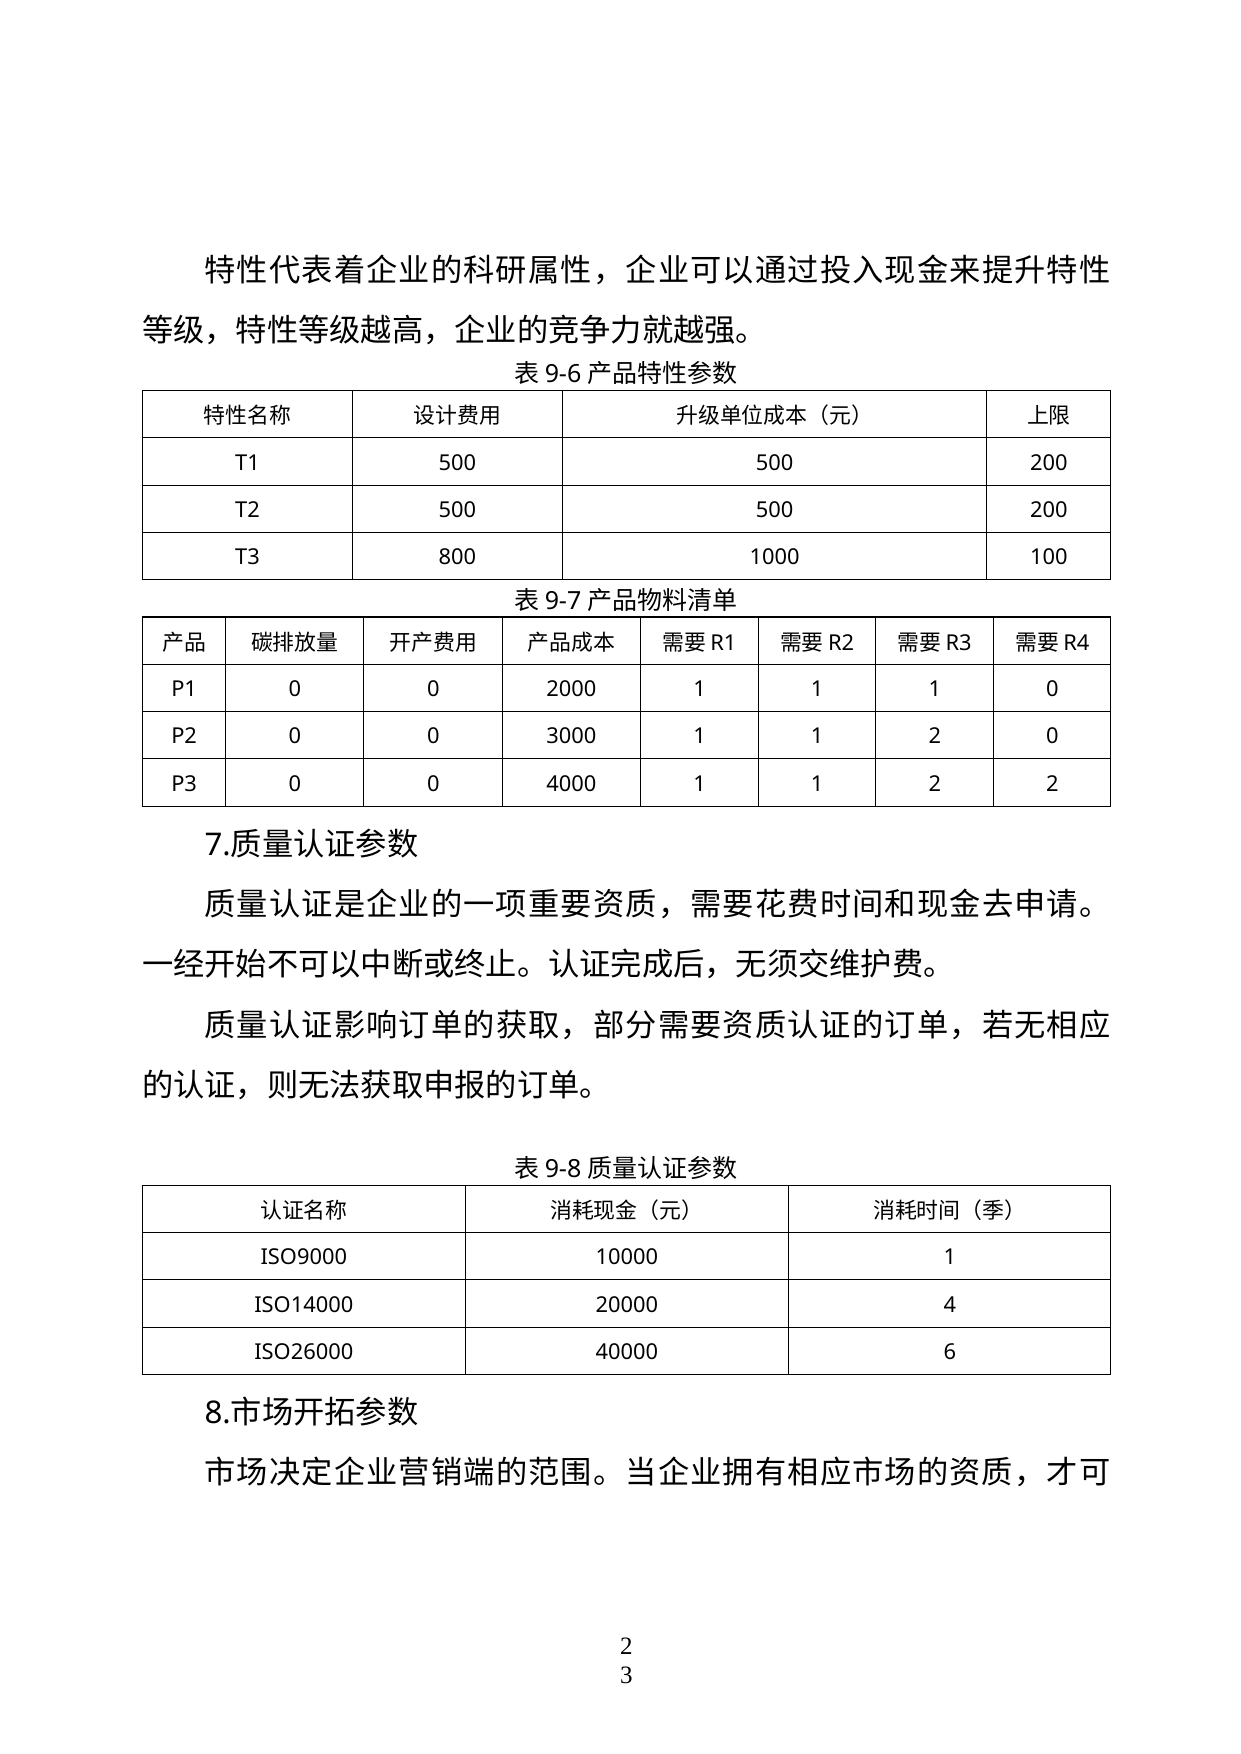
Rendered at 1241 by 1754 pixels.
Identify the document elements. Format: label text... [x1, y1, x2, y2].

table_cell 0 [226, 759, 363, 806]
table_cell 1 [641, 665, 758, 711]
table_cell 1 [759, 712, 875, 758]
table_cell 3000 [503, 712, 640, 758]
table_header 产品成本 [503, 618, 640, 664]
table_header 升级单位成本（元） [563, 391, 986, 437]
table_cell 2 [876, 759, 993, 806]
table_cell 500 [563, 486, 986, 532]
text 表9-6 产品特性参数 [142, 354, 1110, 390]
table_cell 200 [987, 486, 1110, 532]
table_header 认证名称 [143, 1186, 465, 1232]
table_cell 100 [987, 533, 1110, 579]
table_cell 20000 [466, 1280, 788, 1327]
table_cell 0 [994, 712, 1110, 758]
text 质量认证影响订单的获取，部分需要资质认证的订单，若无相应的认证，则无法获取申报的订单。 [142, 988, 1110, 1109]
table_cell P1 [143, 665, 225, 711]
table_cell 2 [994, 759, 1110, 806]
table_cell 1 [641, 712, 758, 758]
table_cell 4000 [503, 759, 640, 806]
table_header 需要R3 [876, 618, 993, 664]
table_header 设计费用 [353, 391, 562, 437]
table_cell 1 [759, 665, 875, 711]
table_cell 1 [876, 665, 993, 711]
table_cell 2000 [503, 665, 640, 711]
table_cell 1000 [563, 533, 986, 579]
table_header 开产费用 [364, 618, 502, 664]
table_cell ISO26000 [143, 1328, 465, 1374]
table_cell 0 [364, 665, 502, 711]
table_cell 2 [876, 712, 993, 758]
table_header 需要R1 [641, 618, 758, 664]
text 质量认证是企业的一项重要资质，需要花费时间和现金去申请。一经开始不可以中断或终止。认证完成后，无须交维护费。 [142, 867, 1110, 988]
table_cell 0 [226, 665, 363, 711]
text 7.质量认证参数 [142, 807, 1110, 867]
table_cell P2 [143, 712, 225, 758]
table_cell 500 [563, 438, 986, 484]
table_cell 1 [641, 759, 758, 806]
text 表9-8 质量认证参数 [142, 1148, 1110, 1185]
text 表9-7 产品物料清单 [142, 580, 1110, 616]
text 8.市场开拓参数 [142, 1375, 1110, 1435]
table_cell 800 [353, 533, 562, 579]
table_cell 0 [364, 712, 502, 758]
table_header 特性名称 [143, 391, 352, 437]
table_cell ISO14000 [143, 1280, 465, 1327]
table_cell 0 [994, 665, 1110, 711]
table_cell P3 [143, 759, 225, 806]
table_cell 1 [759, 759, 875, 806]
table_cell T1 [143, 438, 352, 484]
table_cell 500 [353, 438, 562, 484]
table_header 消耗时间（季） [789, 1186, 1110, 1232]
table_header 上限 [987, 391, 1110, 437]
table_cell 0 [226, 712, 363, 758]
table_header 需要R2 [759, 618, 875, 664]
table_cell T3 [143, 533, 352, 579]
table_cell 1 [789, 1233, 1110, 1279]
table_cell 0 [364, 759, 502, 806]
table_header 碳排放量 [226, 618, 363, 664]
table_cell 500 [353, 486, 562, 532]
text 特性代表着企业的科研属性，企业可以通过投入现金来提升特性等级，特性等级越高，企业的竞争力就越强。 [142, 233, 1110, 354]
table_header 需要R4 [994, 618, 1110, 664]
table_cell 40000 [466, 1328, 788, 1374]
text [142, 1435, 1110, 1496]
table_cell 4 [789, 1280, 1110, 1327]
table_cell 10000 [466, 1233, 788, 1279]
table_header 消耗现金（元） [466, 1186, 788, 1232]
table_cell ISO9000 [143, 1233, 465, 1279]
table_cell 6 [789, 1328, 1110, 1374]
table_header 产品 [143, 618, 225, 664]
table_cell T2 [143, 486, 352, 532]
table_cell 200 [987, 438, 1110, 484]
